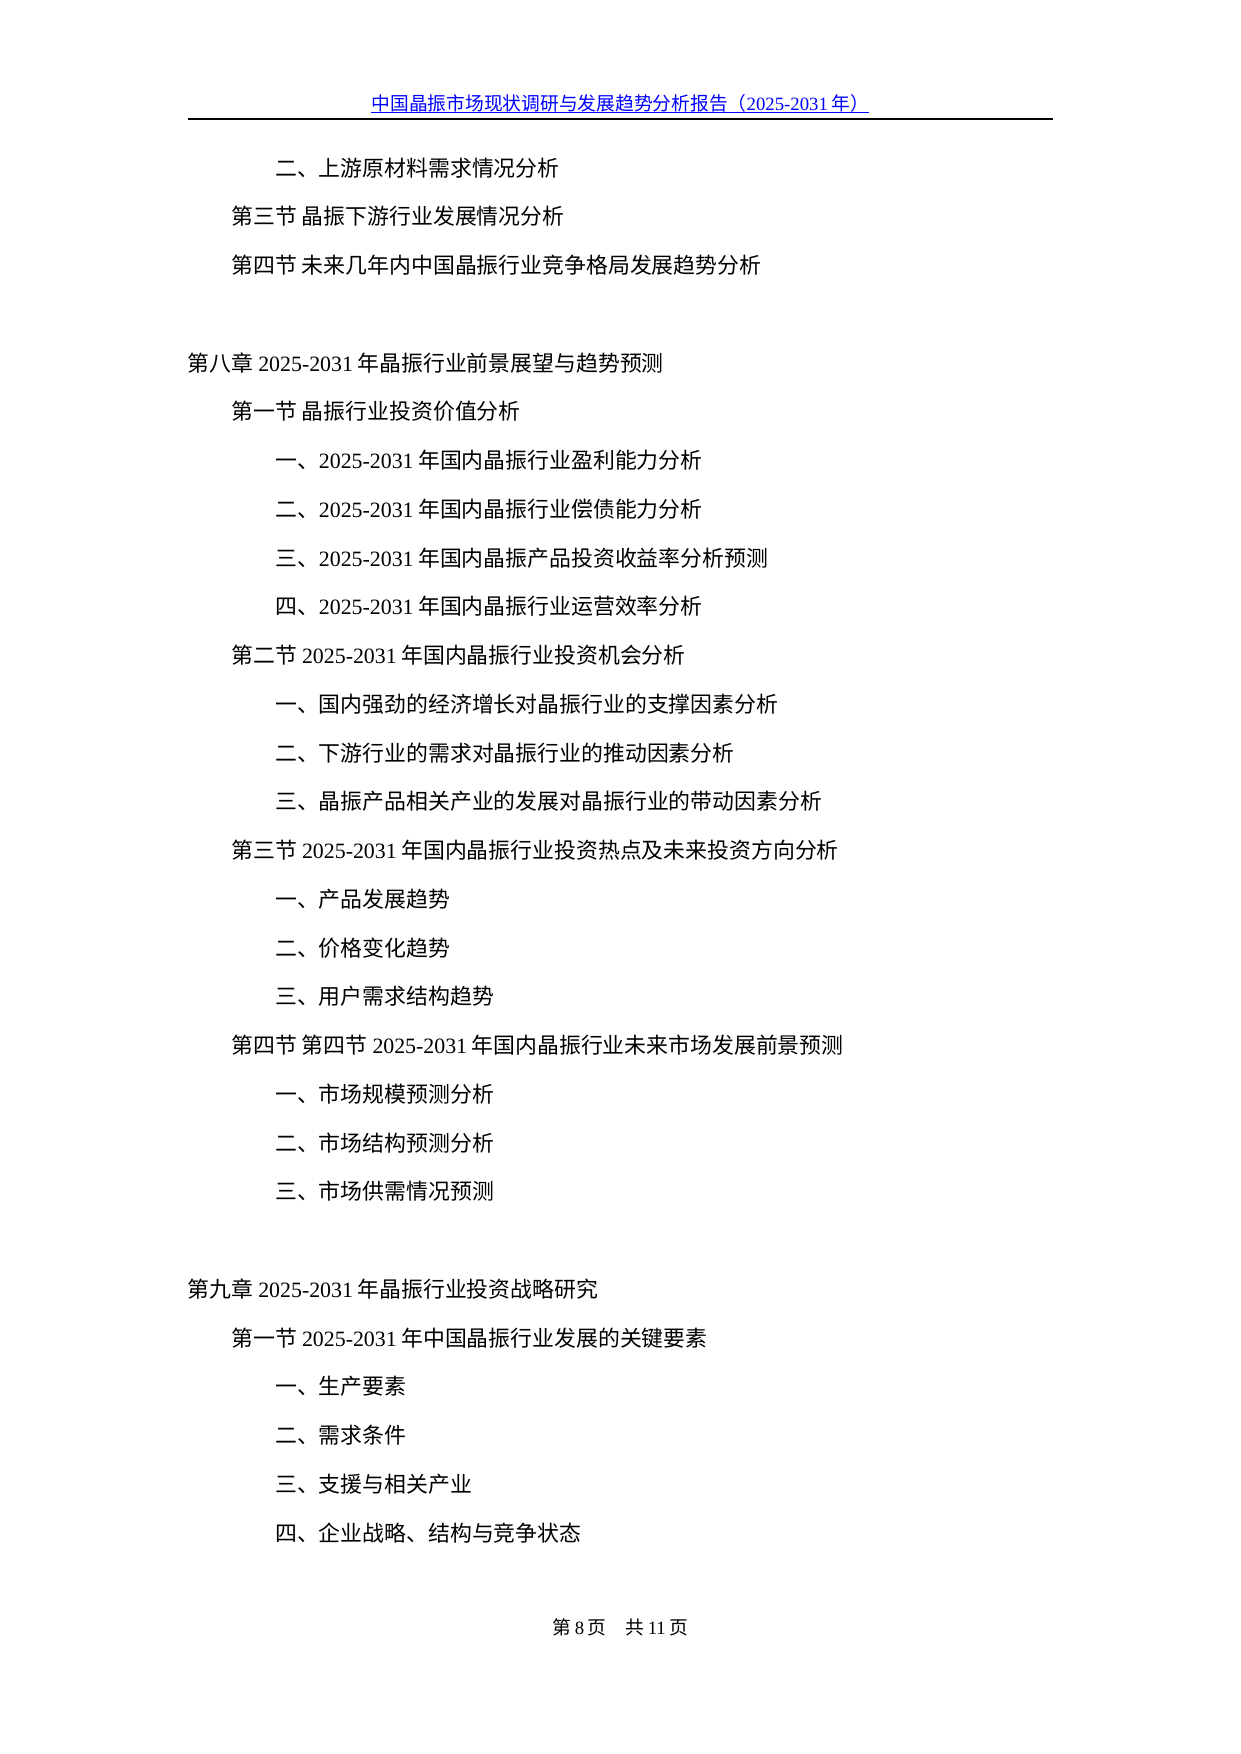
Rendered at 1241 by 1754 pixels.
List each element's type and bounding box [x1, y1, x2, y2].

text [187, 150, 1053, 1548]
